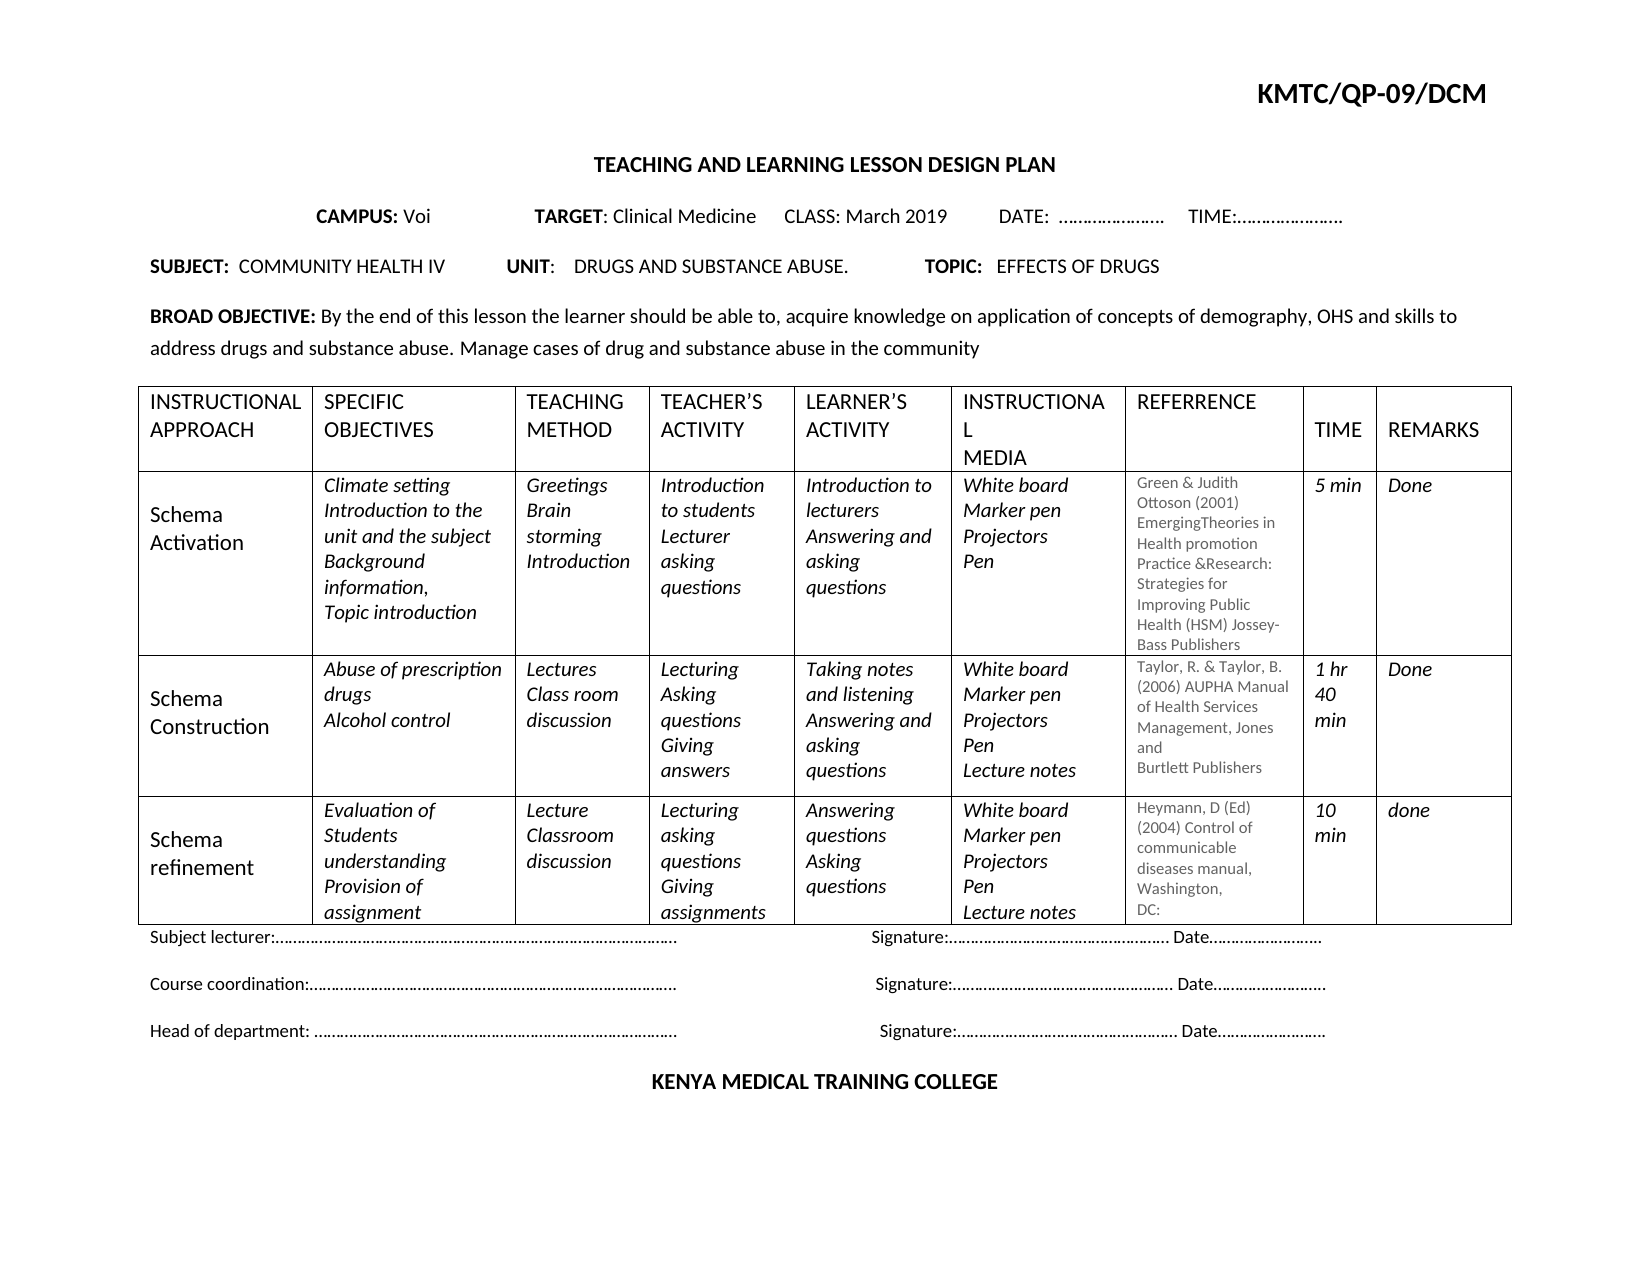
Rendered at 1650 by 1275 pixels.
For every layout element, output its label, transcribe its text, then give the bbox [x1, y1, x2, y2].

text BROAD OBJECTIVE: By the end of this lesson the learner should be able to, acquire knowledge on application of concepts of demography, OHS and skills to address drugs and substance abuse. Manage cases of drug and substance abuse in the community [150, 303, 1500, 361]
table_cell White board Marker pen Projectors Pen [952, 472, 1125, 655]
table_cell Answering questions Asking questions [795, 797, 951, 924]
table_cell Done [1377, 656, 1511, 796]
table_cell White board Marker pen Projectors Pen Lecture notes [952, 797, 1125, 924]
table_cell 1 hr 40 min [1304, 656, 1376, 796]
table_cell Introduction to lecturers Answering and asking questions [795, 472, 951, 655]
table_header INSTRUCTIONAL MEDIA [952, 387, 1125, 471]
table_header REFERRENCE [1126, 387, 1303, 471]
table_cell Taylor, R. & Taylor, B. (2006) AUPHA Manual of Health Services Management, Jones and Burtlett Publishers [1126, 656, 1303, 796]
table_cell Schema Construction [139, 656, 312, 796]
table_cell Climate setting Introduction to the unit and the subject Background information, Topic introduction [313, 472, 515, 655]
table_cell Done [1377, 472, 1511, 655]
table_cell Schema Activation [139, 472, 312, 655]
table_cell Introduction to students Lecturer asking questions [650, 472, 794, 655]
table_cell Taking notes and listening Answering and asking questions [795, 656, 951, 796]
text TEACHING AND LEARNING LESSON DESIGN PLAN [150, 150, 1500, 178]
table_header TEACHING METHOD [516, 387, 649, 471]
table_header INSTRUCTIONAL APPROACH [139, 387, 312, 471]
table_header SPECIFIC OBJECTIVES [313, 387, 515, 471]
table_cell White board Marker pen Projectors Pen Lecture notes [952, 656, 1125, 796]
text KENYA MEDICAL TRAINING COLLEGE [150, 1067, 1500, 1095]
table_cell Green & Judith Ottoson (2001) EmergingTheories in Health promotion Practice &Research: Strategies for Improving Public Health (HSM) Jossey-Bass Publishers [1126, 472, 1303, 655]
text Subject lecturer:………………………………………………………………………………… Signature:…………………………………………… Date…………………….. [150, 925, 1500, 948]
table_cell Lectures Class room discussion [516, 656, 649, 796]
table_header TEACHER’S ACTIVITY [650, 387, 794, 471]
table_cell 10 min [1304, 797, 1376, 924]
table_header LEARNER’S ACTIVITY [795, 387, 951, 471]
table_cell Evaluation of Students understanding Provision of assignment [313, 797, 515, 924]
table_cell Greetings Brain storming Introduction [516, 472, 649, 655]
table_cell done [1377, 797, 1511, 924]
text Course coordination:…………………………………………………………………………. Signature:…………………………………………… Date…………………….. [150, 972, 1500, 995]
table_header REMARKS [1377, 387, 1511, 471]
table_cell 5 min [1304, 472, 1376, 655]
text Head of department: ………………………………………………………………………… Signature:…………………………………………… Date……………………. [150, 1020, 1500, 1043]
table_cell Lecture Classroom discussion [516, 797, 649, 924]
table_cell Lecturing Asking questions Giving answers [650, 656, 794, 796]
table_cell Abuse of prescription drugs Alcohol control [313, 656, 515, 796]
table_cell Heymann, D (Ed) (2004) Control of communicable diseases manual, Washington, DC: [1126, 797, 1303, 924]
table_header TIME [1304, 387, 1376, 471]
table_cell Schema refinement [139, 797, 312, 924]
text CAMPUS: Voi TARGET: Clinical Medicine CLASS: March 2019 DATE: …………………. TIME:…………………. [150, 203, 1500, 228]
table_cell Lecturing asking questions Giving assignments [650, 797, 794, 924]
text SUBJECT: COMMUNITY HEALTH IV UNIT: DRUGS AND SUBSTANCE ABUSE. TOPIC: EFFECTS OF DRUGS [150, 253, 1500, 279]
